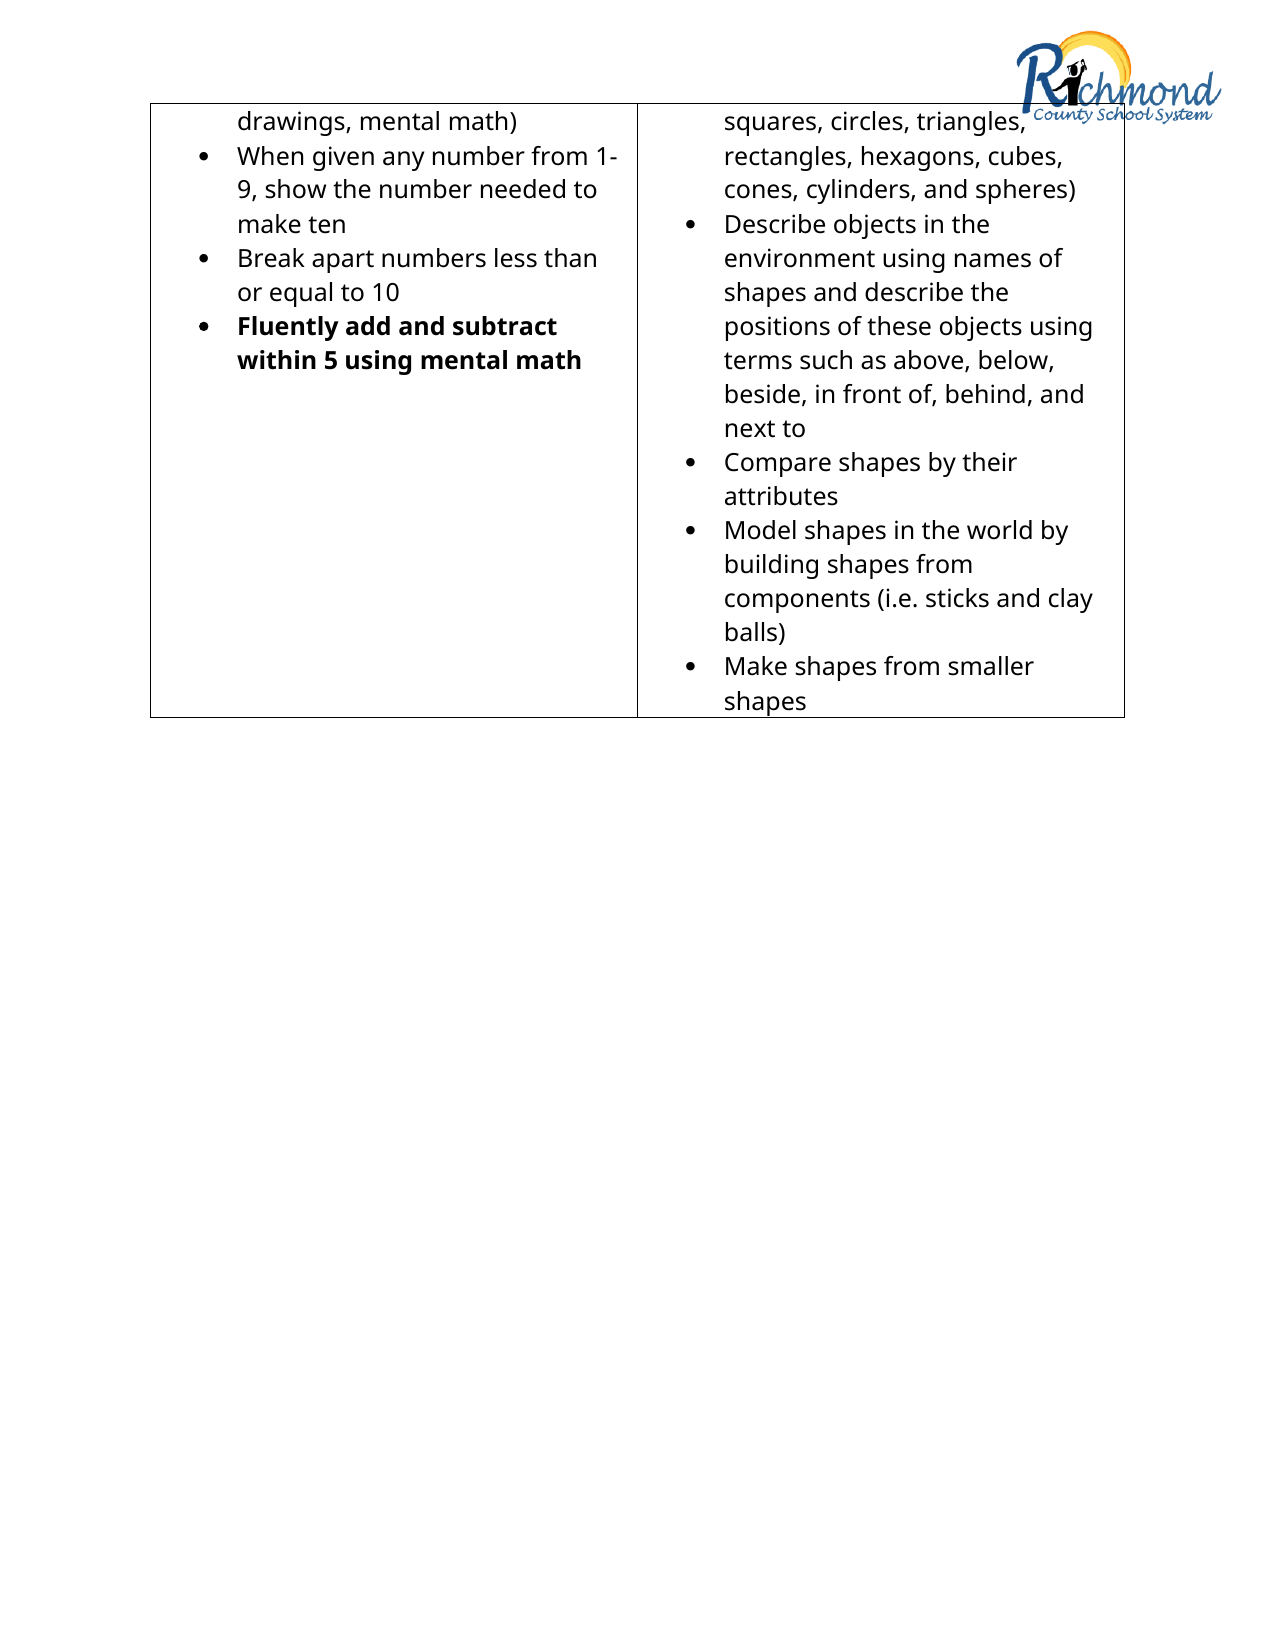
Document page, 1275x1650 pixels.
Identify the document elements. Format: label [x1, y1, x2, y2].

table_cell [151, 104, 637, 717]
table_cell [638, 104, 1124, 717]
picture [1006, 25, 1234, 131]
